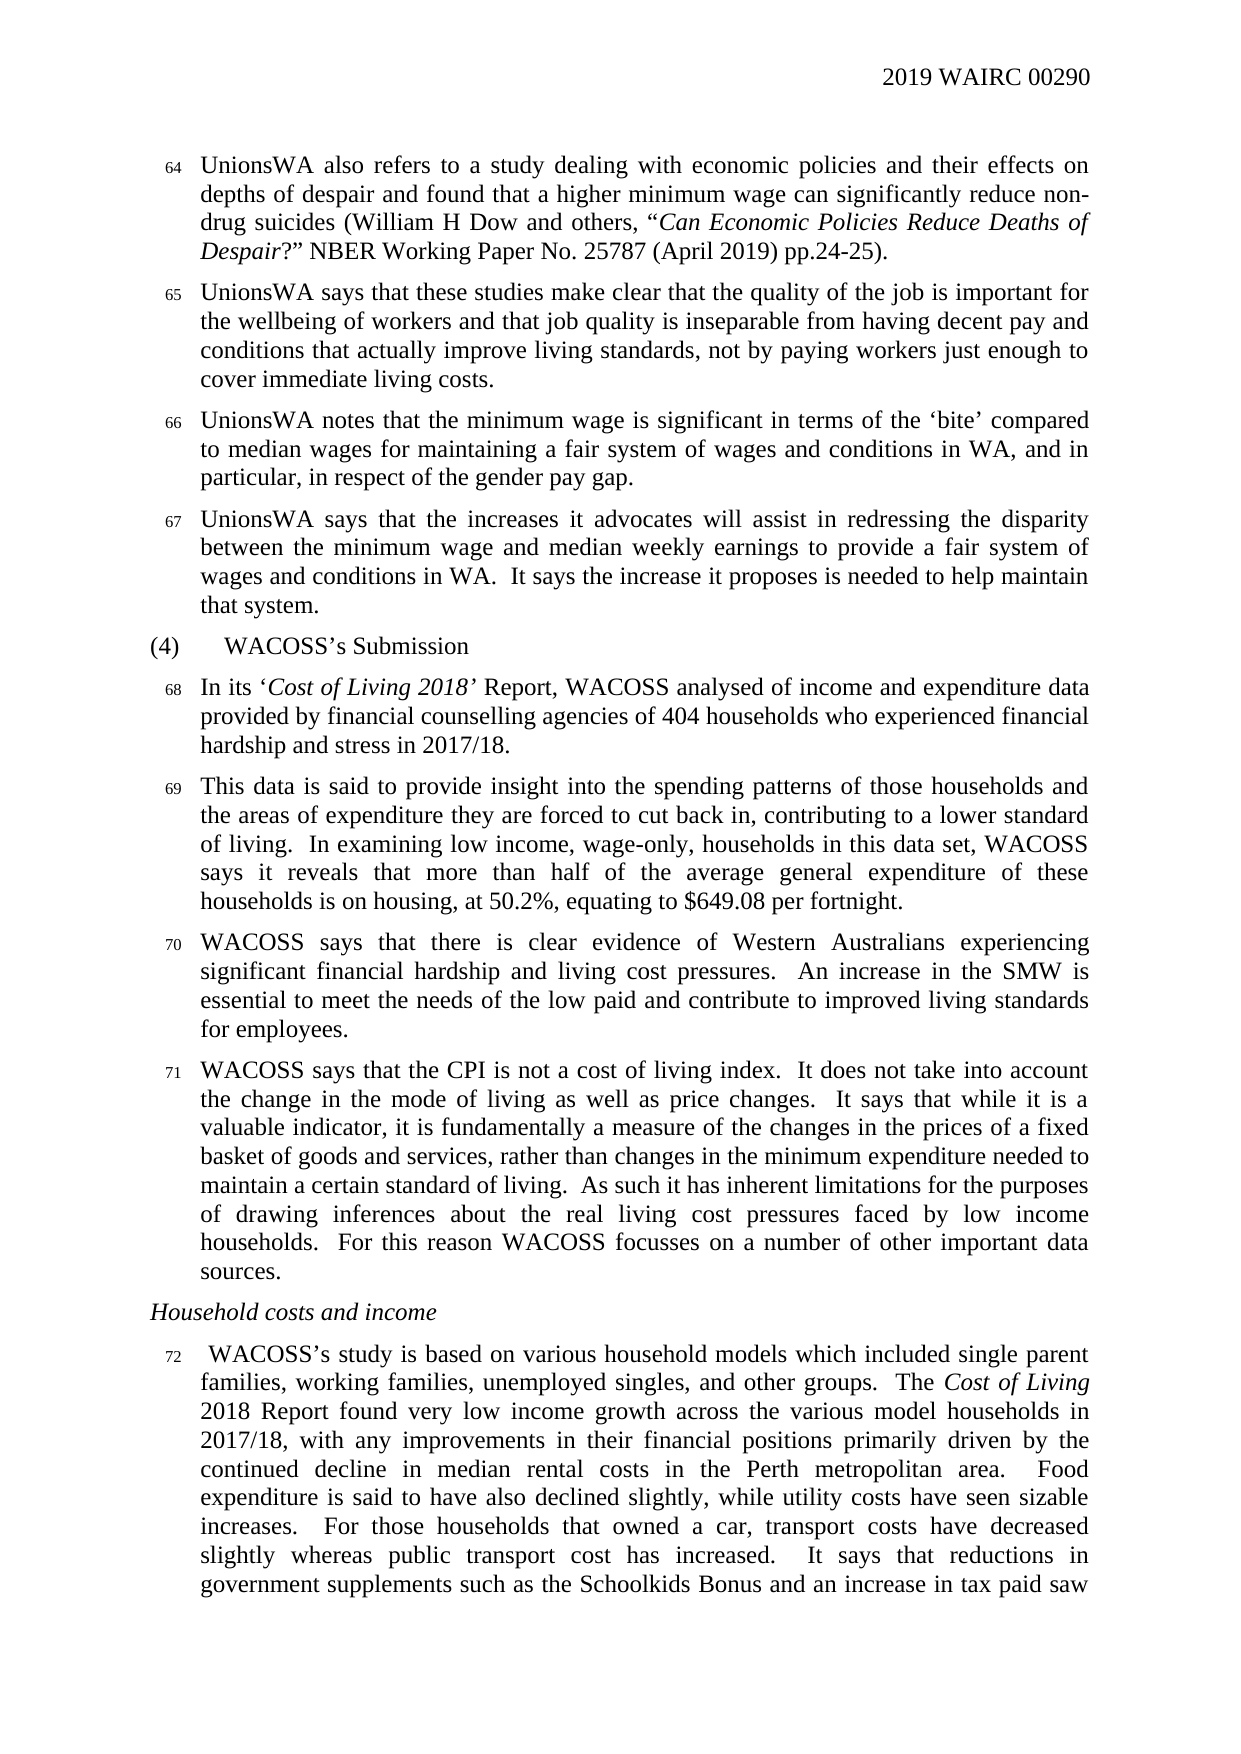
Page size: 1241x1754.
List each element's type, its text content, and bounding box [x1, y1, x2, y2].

text This data is said to provide insight into the spending patterns of those households and the areas of expenditure they are forced to cut back in, contributing to a lower standard of living. In examining low income, wage-only, households in this data set, WACOSS says it reveals that more than half of the average general expenditure of these households is on housing, at 50.2%, equating to $649.08 per fortnight. [165, 771, 1090, 915]
text UnionsWA notes that the minimum wage is significant in terms of the ‘bite’ compared to median wages for maintaining a fair system of wages and conditions in WA, and in particular, in respect of the gender pay gap. [165, 405, 1090, 491]
text UnionsWA says that these studies make clear that the quality of the job is important for the wellbeing of workers and that job quality is inseparable from having decent pay and conditions that actually improve living standards, not by paying workers just enough to cover immediate living costs. [165, 277, 1090, 392]
text UnionsWA says that the increases it advocates will assist in redressing the disparity between the minimum wage and median weekly earnings to provide a fair system of wages and conditions in WA. It says the increase it proposes is needed to help maintain that system. [165, 504, 1090, 619]
subtitle Household costs and income [150, 1297, 1090, 1326]
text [165, 1339, 1090, 1597]
text UnionsWA also refers to a study dealing with economic policies and their effects on depths of despair and found that a higher minimum wage can significantly reduce non-drug suicides (William H Dow and others, “Can Economic Policies Reduce Deaths of Despair?” NBER Working Paper No. 25787 (April 2019) pp.24-25). [165, 150, 1090, 265]
text WACOSS says that the CPI is not a cost of living index. It does not take into account the change in the mode of living as well as price changes. It says that while it is a valuable indicator, it is fundamentally a measure of the changes in the prices of a fixed basket of goods and services, rather than changes in the minimum expenditure needed to maintain a certain standard of living. As such it has inherent limitations for the purposes of drawing inferences about the real living cost pressures faced by low income households. For this reason WACOSS focusses on a number of other important data sources. [165, 1055, 1090, 1285]
subtitle (4) WACOSS’s Submission [150, 631, 1090, 660]
text WACOSS says that there is clear evidence of Western Australians experiencing significant financial hardship and living cost pressures. An increase in the SMW is essential to meet the needs of the low paid and contribute to improved living standards for employees. [165, 927, 1090, 1042]
text In its ‘Cost of Living 2018’ Report, WACOSS analysed of income and expenditure data provided by financial counselling agencies of 404 households who experienced financial hardship and stress in 2017/18. [165, 672, 1090, 759]
